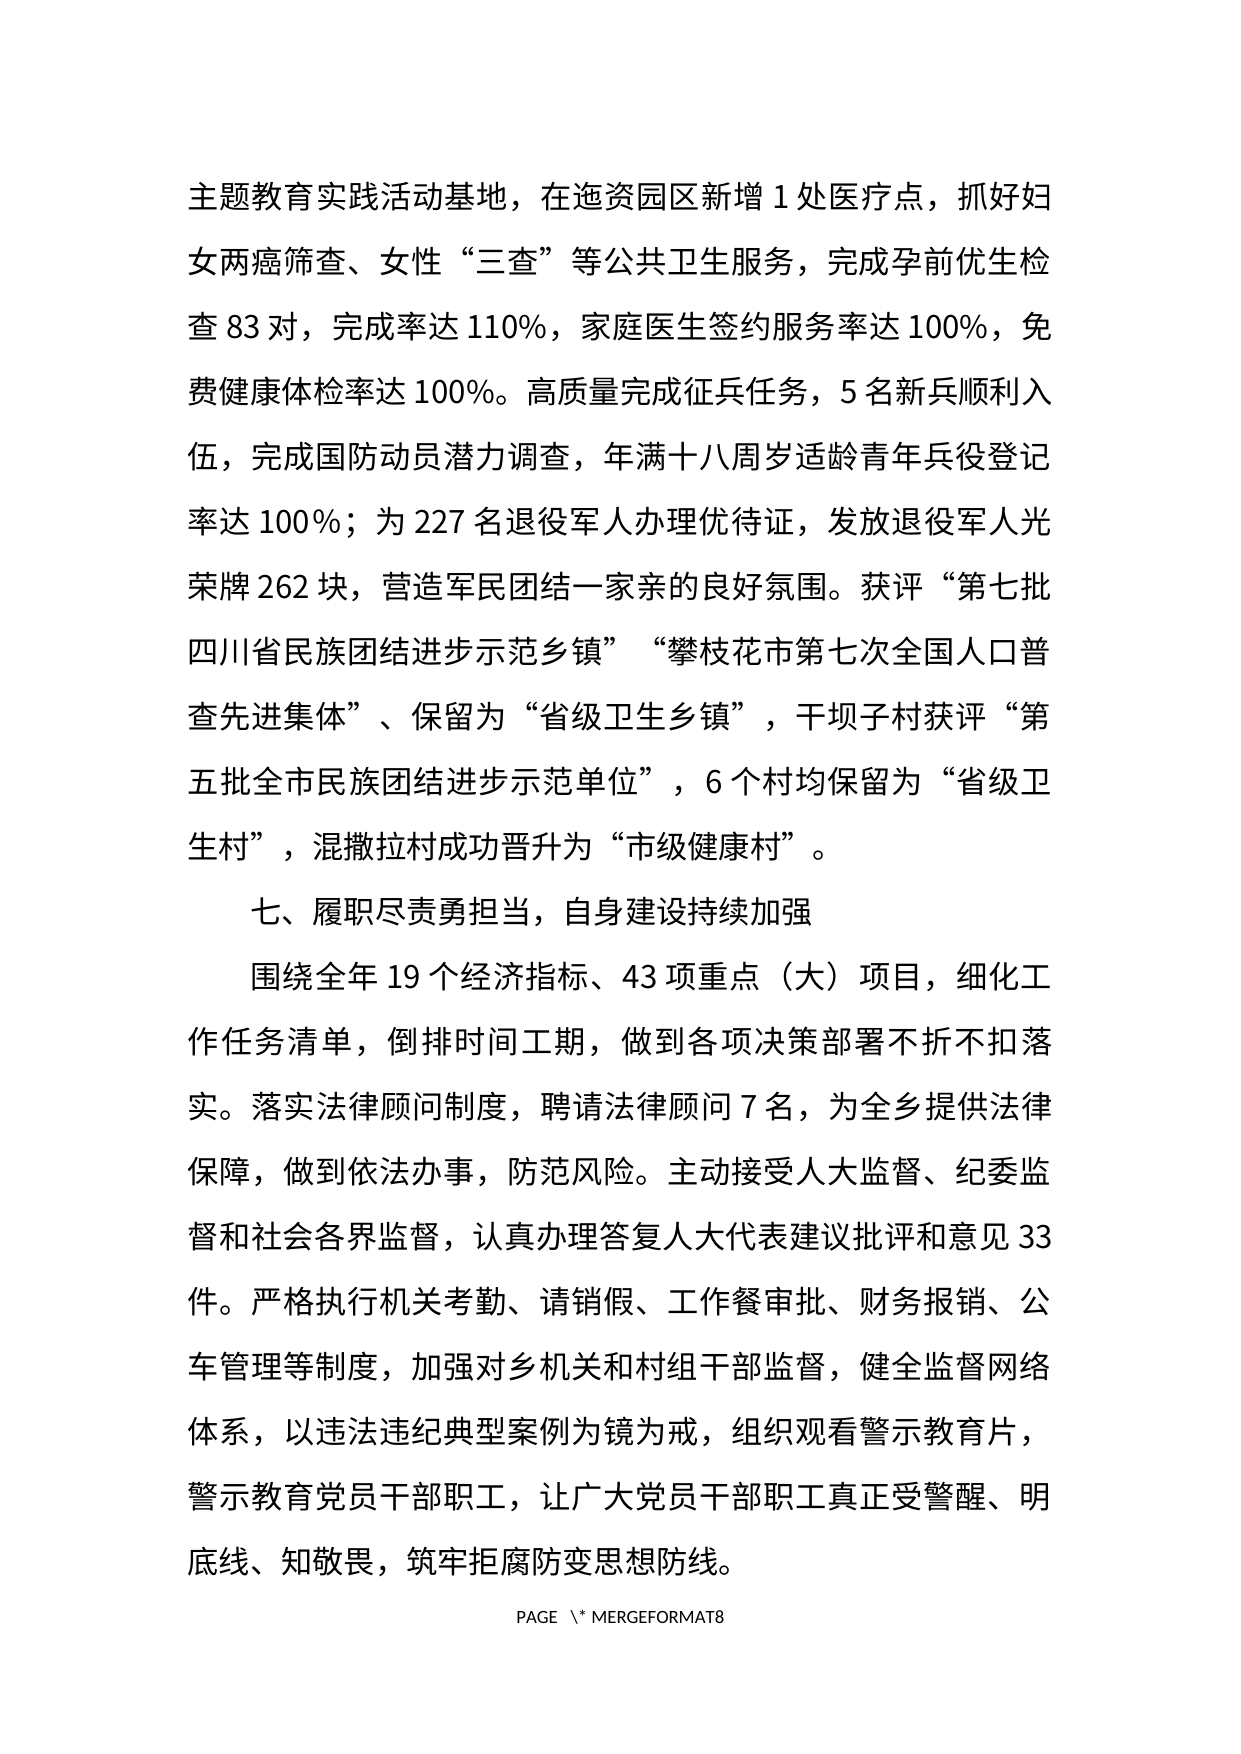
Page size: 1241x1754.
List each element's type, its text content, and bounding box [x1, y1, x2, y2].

text 七、履职尽责勇担当，自身建设持续加强 [187, 877, 1053, 942]
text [187, 162, 1053, 877]
text 围绕全年19个经济指标、43项重点（大）项目，细化工作任务清单，倒排时间工期，做到各项决策部署不折不扣落实。落实法律顾问制度，聘请法律顾问7名，为全乡提供法律保障，做到依法办事，防范风险。主动接受人大监督、纪委监督和社会各界监督，认真办理答复人大代表建议批评和意见33件。严格执行机关考勤、请销假、工作餐审批、财务报销、公车管理等制度，加强对乡机关和村组干部监督，健全监督网络体系，以违法违纪典型案例为镜为戒，组织观看警示教育片，警示教育党员干部职工，让广大党员干部职工真正受警醒、明底线、知敬畏，筑牢拒腐防变思想防线。 [187, 942, 1053, 1592]
